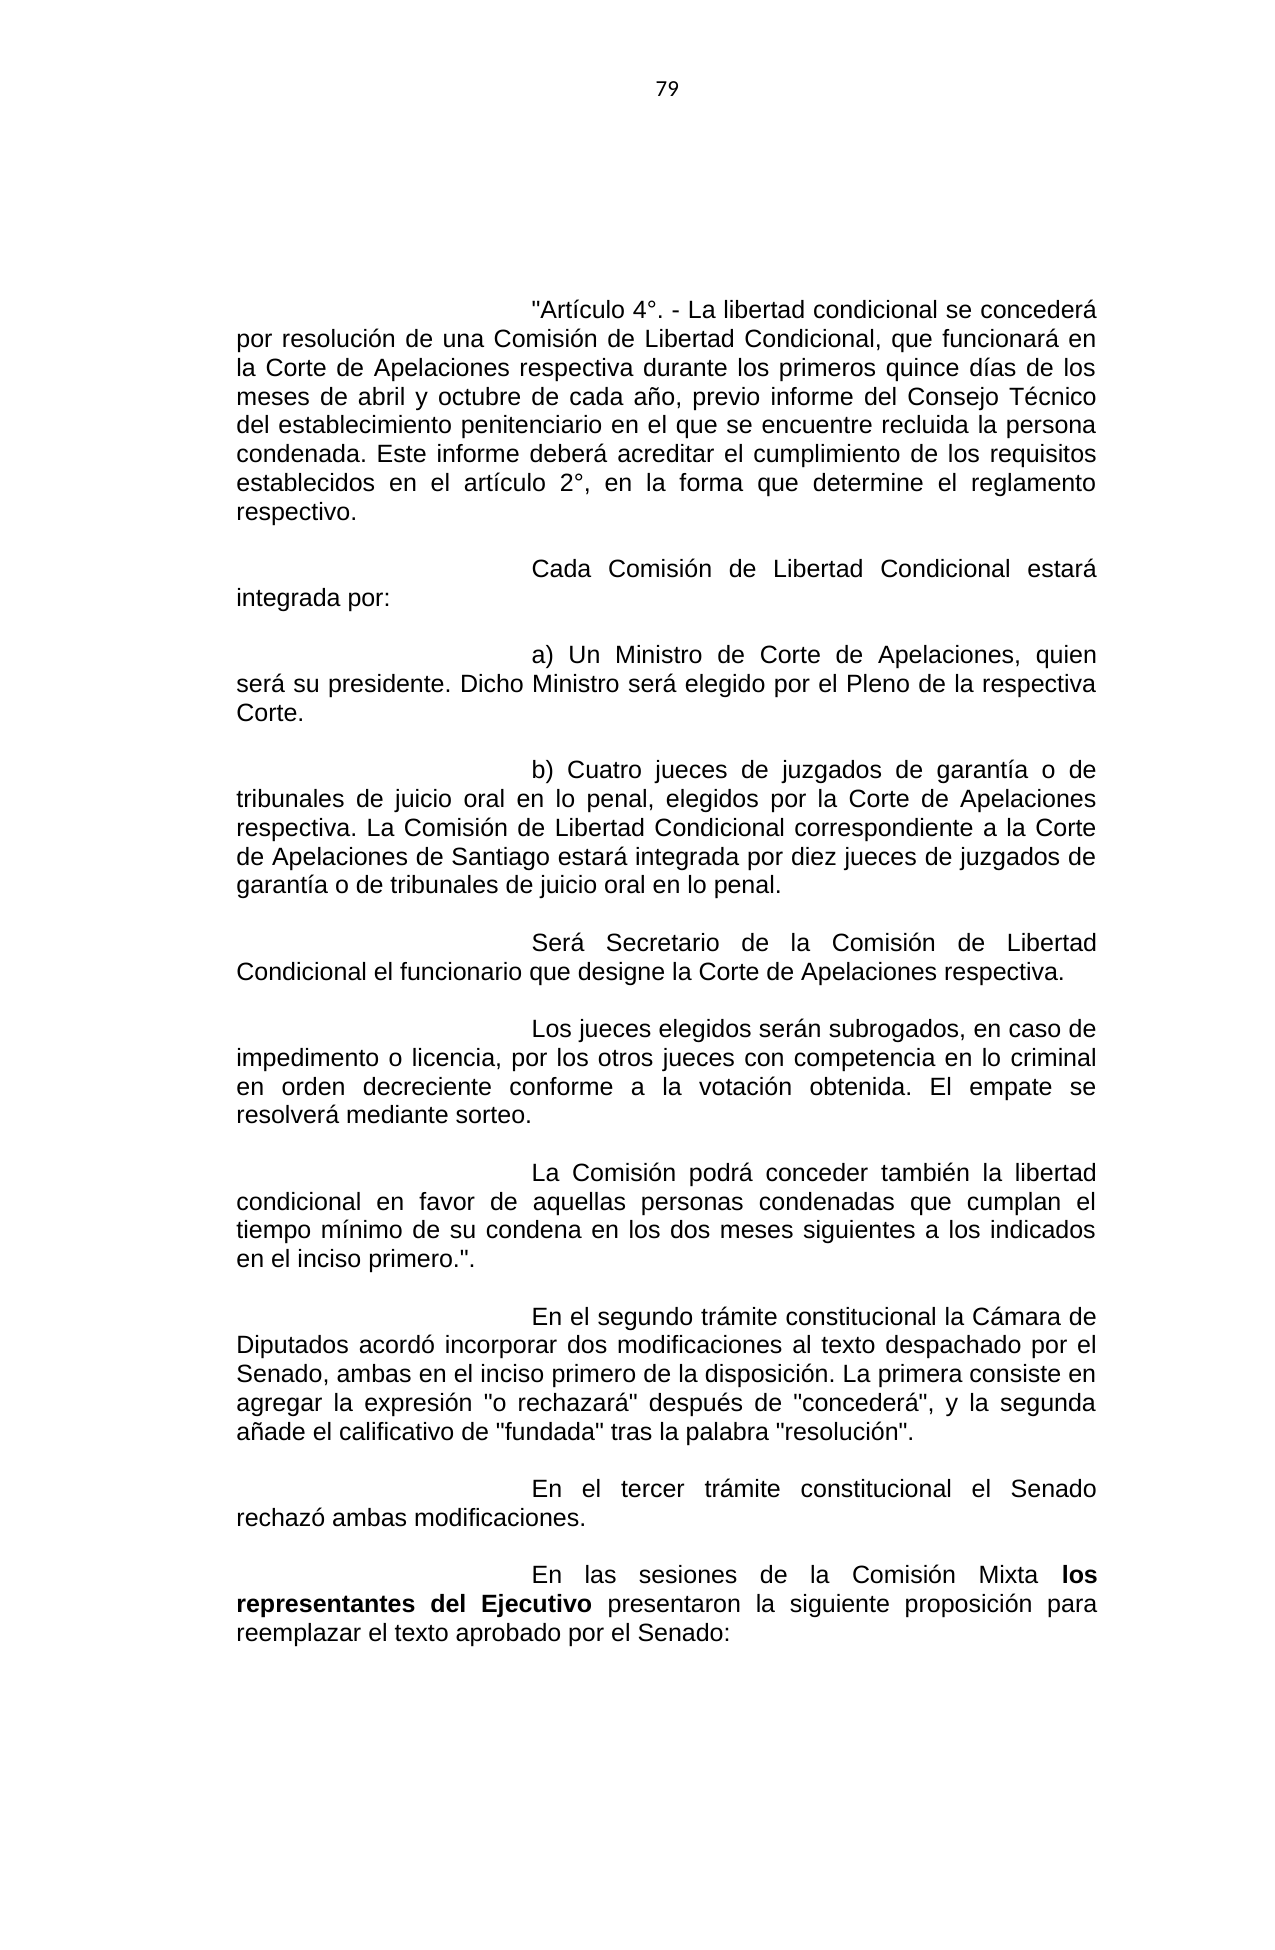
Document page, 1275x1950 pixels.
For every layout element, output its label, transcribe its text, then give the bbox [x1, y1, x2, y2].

text En el tercer trámite constitucional el Senado rechazó ambas modificaciones. [236, 1474, 1098, 1532]
text Será Secretario de la Comisión de Libertad Condicional el funcionario que designe la Corte de Apelaciones respectiva. [236, 928, 1098, 985]
text a) Un Ministro de Corte de Apelaciones, quien será su presidente. Dicho Ministro será elegido por el Pleno de la respectiva Corte. [236, 640, 1098, 727]
text La Comisión podrá conceder también la libertad condicional en favor de aquellas personas condenadas que cumplan el tiempo mínimo de su condena en los dos meses siguientes a los indicados en el inciso primero.". [236, 1158, 1098, 1273]
text b) Cuatro jueces de juzgados de garantía o de tribunales de juicio oral en lo penal, elegidos por la Corte de Apelaciones respectiva. La Comisión de Libertad Condicional correspondiente a la Corte de Apelaciones de Santiago estará integrada por diez jueces de juzgados de garantía o de tribunales de juicio oral en lo penal. [236, 755, 1098, 899]
text Los jueces elegidos serán subrogados, en caso de impedimento o licencia, por los otros jueces con competencia en lo criminal en orden decreciente conforme a la votación obtenida. El empate se resolverá mediante sorteo. [236, 1014, 1098, 1129]
text En las sesiones de la Comisión Mixta los representantes del Ejecutivo presentaron la siguiente proposición para reemplazar el texto aprobado por el Senado: [236, 1560, 1098, 1647]
text En el segundo trámite constitucional la Cámara de Diputados acordó incorporar dos modificaciones al texto despachado por el Senado, ambas en el inciso primero de la disposición. La primera consiste en agregar la expresión "o rechazará" después de "concederá", y la segunda añade el calificativo de "fundada" tras la palabra "resolución". [236, 1302, 1098, 1445]
text "Artículo 4°. - La libertad condicional se concederá por resolución de una Comisión de Libertad Condicional, que funcionará en la Corte de Apelaciones respectiva durante los primeros quince días de los meses de abril y octubre de cada año, previo informe del Consejo Técnico del establecimiento penitenciario en el que se encuentre recluida la persona condenada. Este informe deberá acreditar el cumplimiento de los requisitos establecidos en el artículo 2°, en la forma que determine el reglamento respectivo. [236, 295, 1098, 525]
text Cada Comisión de Libertad Condicional estará integrada por: [236, 554, 1098, 612]
